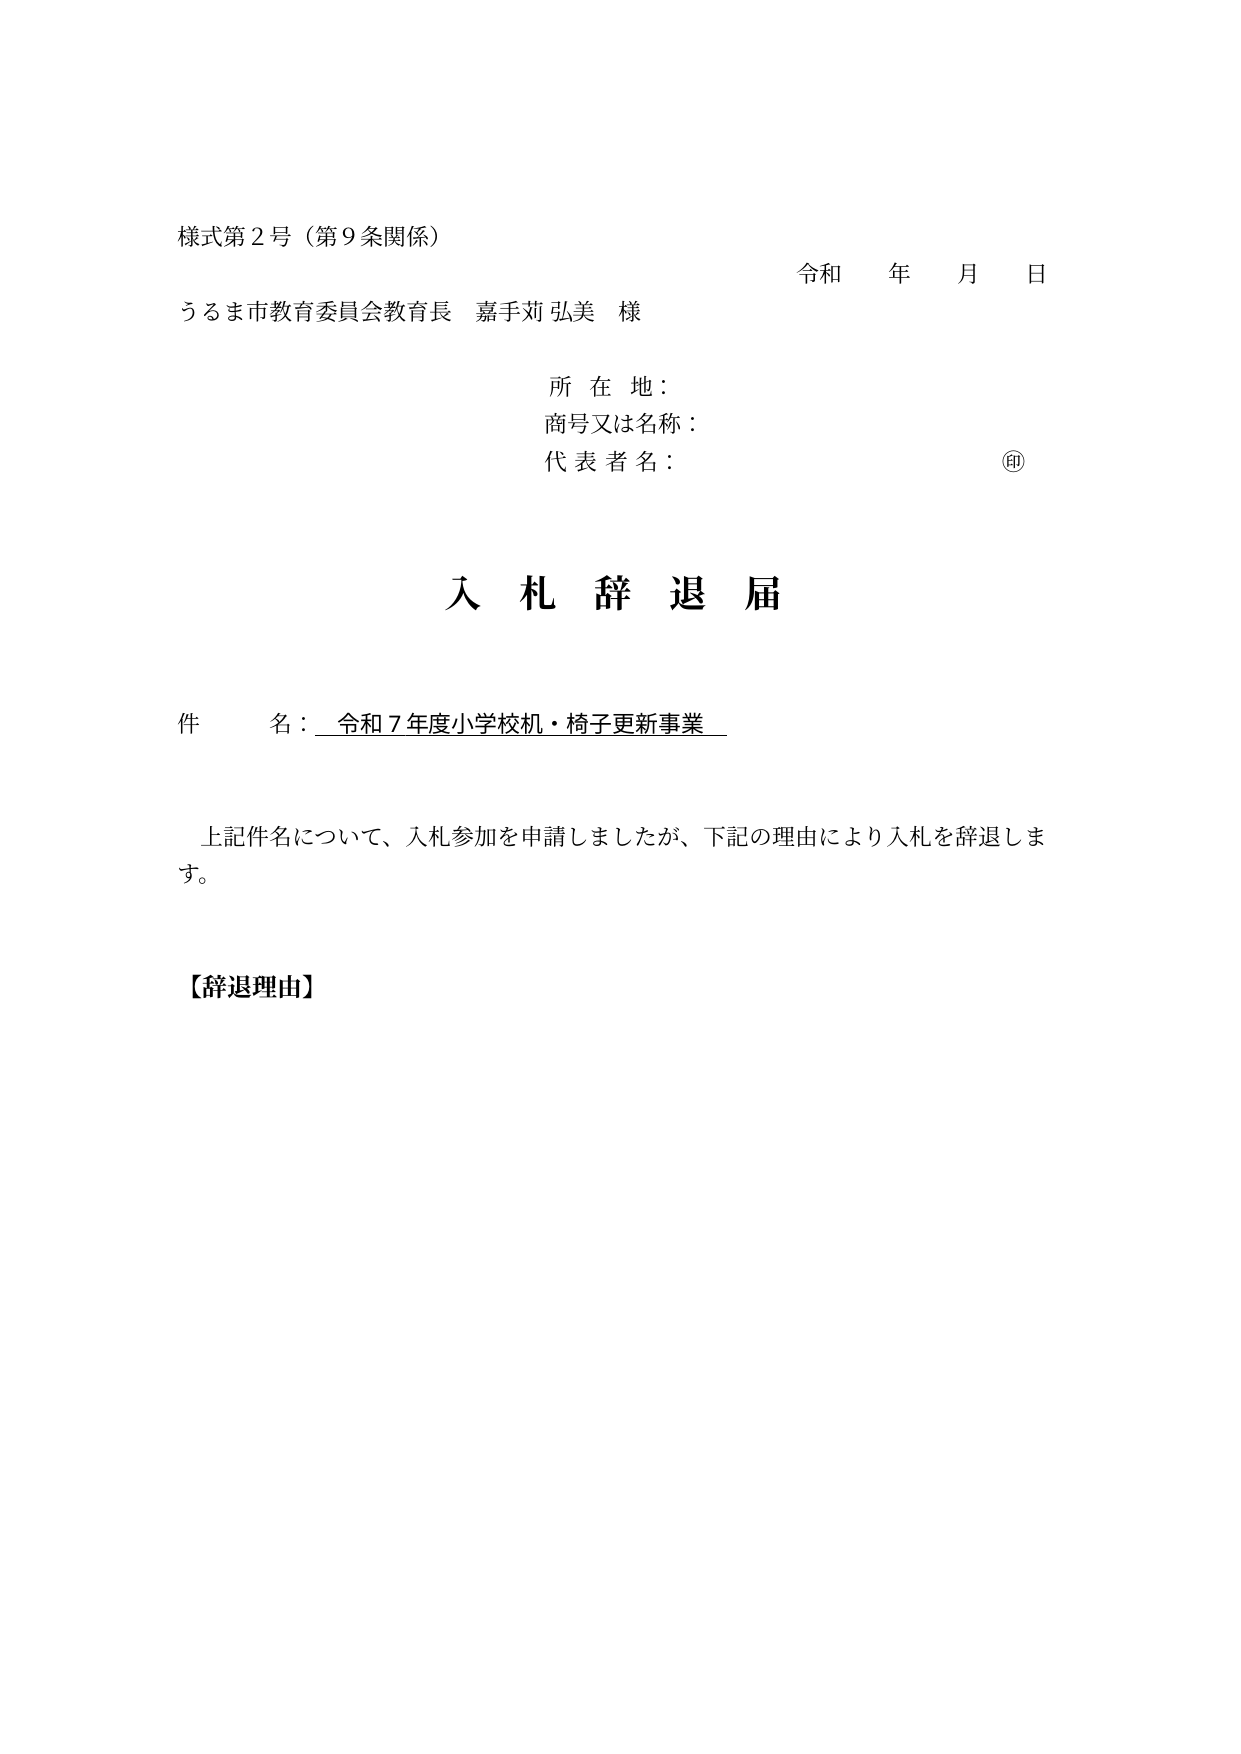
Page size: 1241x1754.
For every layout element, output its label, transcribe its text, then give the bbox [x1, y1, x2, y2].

text 入 札 辞 退 届 [177, 554, 1048, 629]
text うるま市教育委員会教育長 嘉手苅 弘美 様 [177, 292, 1048, 329]
text 所在地： [177, 367, 1048, 404]
text 商号又は名称： [177, 404, 1048, 442]
text 上記件名について、入札参加を申請しましたが、下記の理由により入札を辞退します。 [177, 817, 1048, 892]
text 代表者名： ㊞ [177, 442, 1048, 479]
text 【辞退理由】 [177, 967, 1048, 1004]
text 令和 年 月 日 [177, 254, 1048, 292]
text 様式第２号（第９条関係） [177, 217, 1048, 254]
text 件 名： 令和7年度小学校机・椅子更新事業 [177, 704, 1048, 742]
